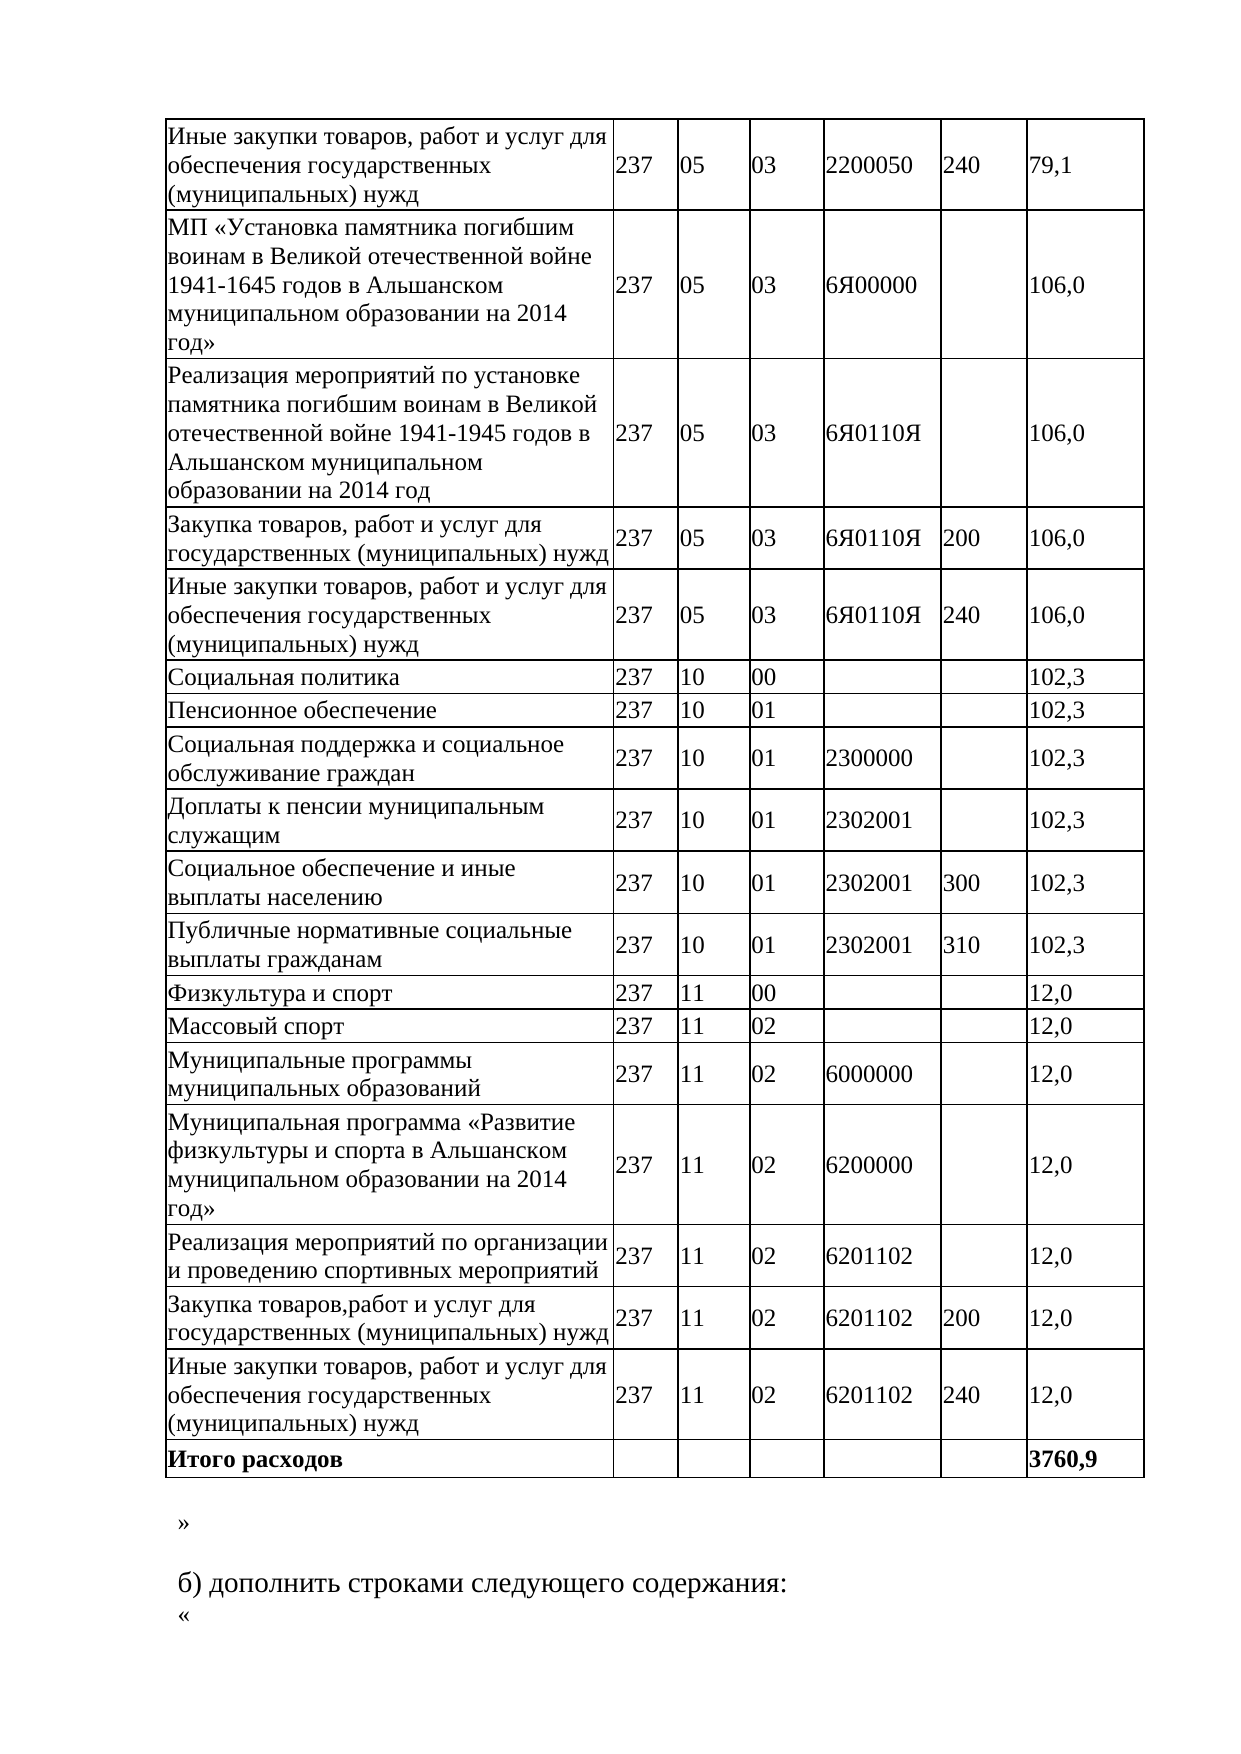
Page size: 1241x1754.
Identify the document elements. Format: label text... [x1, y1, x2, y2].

table_cell 240 [942, 1350, 1026, 1439]
table_cell 237 [614, 914, 677, 975]
table_cell 02 [751, 1225, 823, 1286]
table_cell Массовый спорт [167, 1010, 613, 1042]
table_cell 03 [751, 120, 823, 209]
table_cell 12,0 [1028, 976, 1143, 1008]
table_cell 10 [679, 790, 749, 850]
table_cell 6201102 [825, 1287, 940, 1348]
table_cell Иные закупки товаров, работ и услуг для обеспечения государственных (муниципальных) нужд [167, 120, 613, 209]
table_cell 3760,9 [1028, 1440, 1143, 1476]
table_cell 6Я00000 [825, 211, 940, 357]
table_cell 237 [614, 508, 677, 568]
table_cell 6000000 [825, 1043, 940, 1104]
table_cell 240 [942, 570, 1026, 659]
table_cell 237 [614, 661, 677, 692]
table_cell 237 [614, 1043, 677, 1104]
table_cell [825, 1010, 940, 1042]
table_cell [942, 1010, 1026, 1042]
table_cell 05 [679, 211, 749, 357]
table_cell 01 [751, 852, 823, 912]
table_cell 6Я0110Я [825, 570, 940, 659]
table_cell 2200050 [825, 120, 940, 209]
table_cell 237 [614, 359, 677, 506]
table_cell 237 [614, 728, 677, 788]
table_cell 2302001 [825, 914, 940, 975]
table_cell 106,0 [1028, 508, 1143, 568]
table_cell 05 [679, 570, 749, 659]
table_cell 10 [679, 728, 749, 788]
text » [177, 1507, 1152, 1536]
table_cell 01 [751, 728, 823, 788]
table_cell 10 [679, 661, 749, 692]
table_cell [825, 694, 940, 726]
table_cell 237 [614, 852, 677, 912]
table_cell 11 [679, 1225, 749, 1286]
table_cell 02 [751, 1287, 823, 1348]
table_cell 12,0 [1028, 1010, 1143, 1042]
table_cell [825, 1440, 940, 1476]
table_cell 102,3 [1028, 728, 1143, 788]
table_cell 12,0 [1028, 1043, 1143, 1104]
table_cell 11 [679, 1043, 749, 1104]
table_cell 10 [679, 694, 749, 726]
table_cell 11 [679, 1010, 749, 1042]
table_cell 200 [942, 1287, 1026, 1348]
table_cell 106,0 [1028, 359, 1143, 506]
table_cell 03 [751, 211, 823, 357]
table_cell [614, 1440, 677, 1476]
table_cell 00 [751, 661, 823, 692]
table_cell 6200000 [825, 1105, 940, 1223]
table_cell 237 [614, 1225, 677, 1286]
table_cell [942, 1043, 1026, 1104]
table_cell 6Я0110Я [825, 359, 940, 506]
table_cell 03 [751, 570, 823, 659]
table_cell 300 [942, 852, 1026, 912]
table_cell [751, 1440, 823, 1476]
text б) дополнить строками следующего содержания: « [177, 1565, 1152, 1627]
table_cell [942, 661, 1026, 692]
table_cell 11 [679, 1287, 749, 1348]
table_cell 102,3 [1028, 790, 1143, 850]
table_cell 02 [751, 1105, 823, 1223]
table_cell 03 [751, 359, 823, 506]
table_cell 2300000 [825, 728, 940, 788]
table_cell 106,0 [1028, 211, 1143, 357]
table_cell Социальное обеспечение и иные выплаты населению [167, 852, 613, 912]
table_cell Муниципальные программы муниципальных образований [167, 1043, 613, 1104]
table_cell 12,0 [1028, 1350, 1143, 1439]
table_cell Иные закупки товаров, работ и услуг для обеспечения государственных (муниципальных) нужд [167, 1350, 613, 1439]
table_cell 102,3 [1028, 914, 1143, 975]
table_cell 237 [614, 694, 677, 726]
table_cell Реализация мероприятий по организации и проведению спортивных мероприятий [167, 1225, 613, 1286]
table_cell 2302001 [825, 790, 940, 850]
table_cell Физкультура и спорт [167, 976, 613, 1008]
table_cell 10 [679, 852, 749, 912]
table_cell 240 [942, 120, 1026, 209]
table_cell 2302001 [825, 852, 940, 912]
table_cell 102,3 [1028, 694, 1143, 726]
table_cell 05 [679, 120, 749, 209]
table_cell 12,0 [1028, 1225, 1143, 1286]
table_cell Закупка товаров,работ и услуг для государственных (муниципальных) нужд [167, 1287, 613, 1348]
table_cell [942, 1105, 1026, 1223]
table_cell [679, 1440, 749, 1476]
table_cell Реализация мероприятий по установке памятника погибшим воинам в Великой отечественной войне 1941-1945 годов в Альшанском муниципальном образовании на 2014 год [167, 359, 613, 506]
table_cell 02 [751, 1010, 823, 1042]
table_cell 237 [614, 1105, 677, 1223]
table_cell [942, 694, 1026, 726]
table_cell 05 [679, 359, 749, 506]
table_cell Иные закупки товаров, работ и услуг для обеспечения государственных (муниципальных) нужд [167, 570, 613, 659]
table_cell 6201102 [825, 1225, 940, 1286]
table_cell 200 [942, 508, 1026, 568]
table_cell [942, 1440, 1026, 1476]
table_cell 102,3 [1028, 661, 1143, 692]
table_cell 237 [614, 570, 677, 659]
table_cell 79,1 [1028, 120, 1143, 209]
table_cell 05 [679, 508, 749, 568]
table_cell Итого расходов [167, 1440, 613, 1476]
table_cell 11 [679, 1350, 749, 1439]
table_cell 237 [614, 211, 677, 357]
table_cell 01 [751, 790, 823, 850]
table_cell 01 [751, 914, 823, 975]
table_cell Пенсионное обеспечение [167, 694, 613, 726]
table_cell 310 [942, 914, 1026, 975]
table_cell 02 [751, 1043, 823, 1104]
table_cell 11 [679, 976, 749, 1008]
table_cell Закупка товаров, работ и услуг для государственных (муниципальных) нужд [167, 508, 613, 568]
table_cell МП «Установка памятника погибшим воинам в Великой отечественной войне 1941-1645 годов в Альшанском муниципальном образовании на 2014 год» [167, 211, 613, 357]
table_cell 237 [614, 1287, 677, 1348]
table_cell 106,0 [1028, 570, 1143, 659]
table_cell 11 [679, 1105, 749, 1223]
table_cell Социальная политика [167, 661, 613, 692]
table_cell 10 [679, 914, 749, 975]
table_cell [942, 359, 1026, 506]
table_cell [942, 1225, 1026, 1286]
table_cell 03 [751, 508, 823, 568]
table_cell 237 [614, 1010, 677, 1042]
table_cell 01 [751, 694, 823, 726]
table_cell Социальная поддержка и социальное обслуживание граждан [167, 728, 613, 788]
table_cell 02 [751, 1350, 823, 1439]
table_cell Доплаты к пенсии муниципальным служащим [167, 790, 613, 850]
table_cell [942, 976, 1026, 1008]
table_cell Муниципальная программа «Развитие физкультуры и спорта в Альшанском муниципальном образовании на 2014 год» [167, 1105, 613, 1223]
table_cell 237 [614, 1350, 677, 1439]
table_cell 237 [614, 120, 677, 209]
table_cell 12,0 [1028, 1105, 1143, 1223]
table_cell 6201102 [825, 1350, 940, 1439]
table_cell 12,0 [1028, 1287, 1143, 1348]
table_cell [942, 728, 1026, 788]
table_cell 102,3 [1028, 852, 1143, 912]
table_cell 00 [751, 976, 823, 1008]
table_cell 237 [614, 976, 677, 1008]
table_cell Публичные нормативные социальные выплаты гражданам [167, 914, 613, 975]
table_cell [942, 211, 1026, 357]
table_cell 6Я0110Я [825, 508, 940, 568]
table_cell 237 [614, 790, 677, 850]
table_cell [942, 790, 1026, 850]
table_cell [825, 976, 940, 1008]
table_cell [825, 661, 940, 692]
